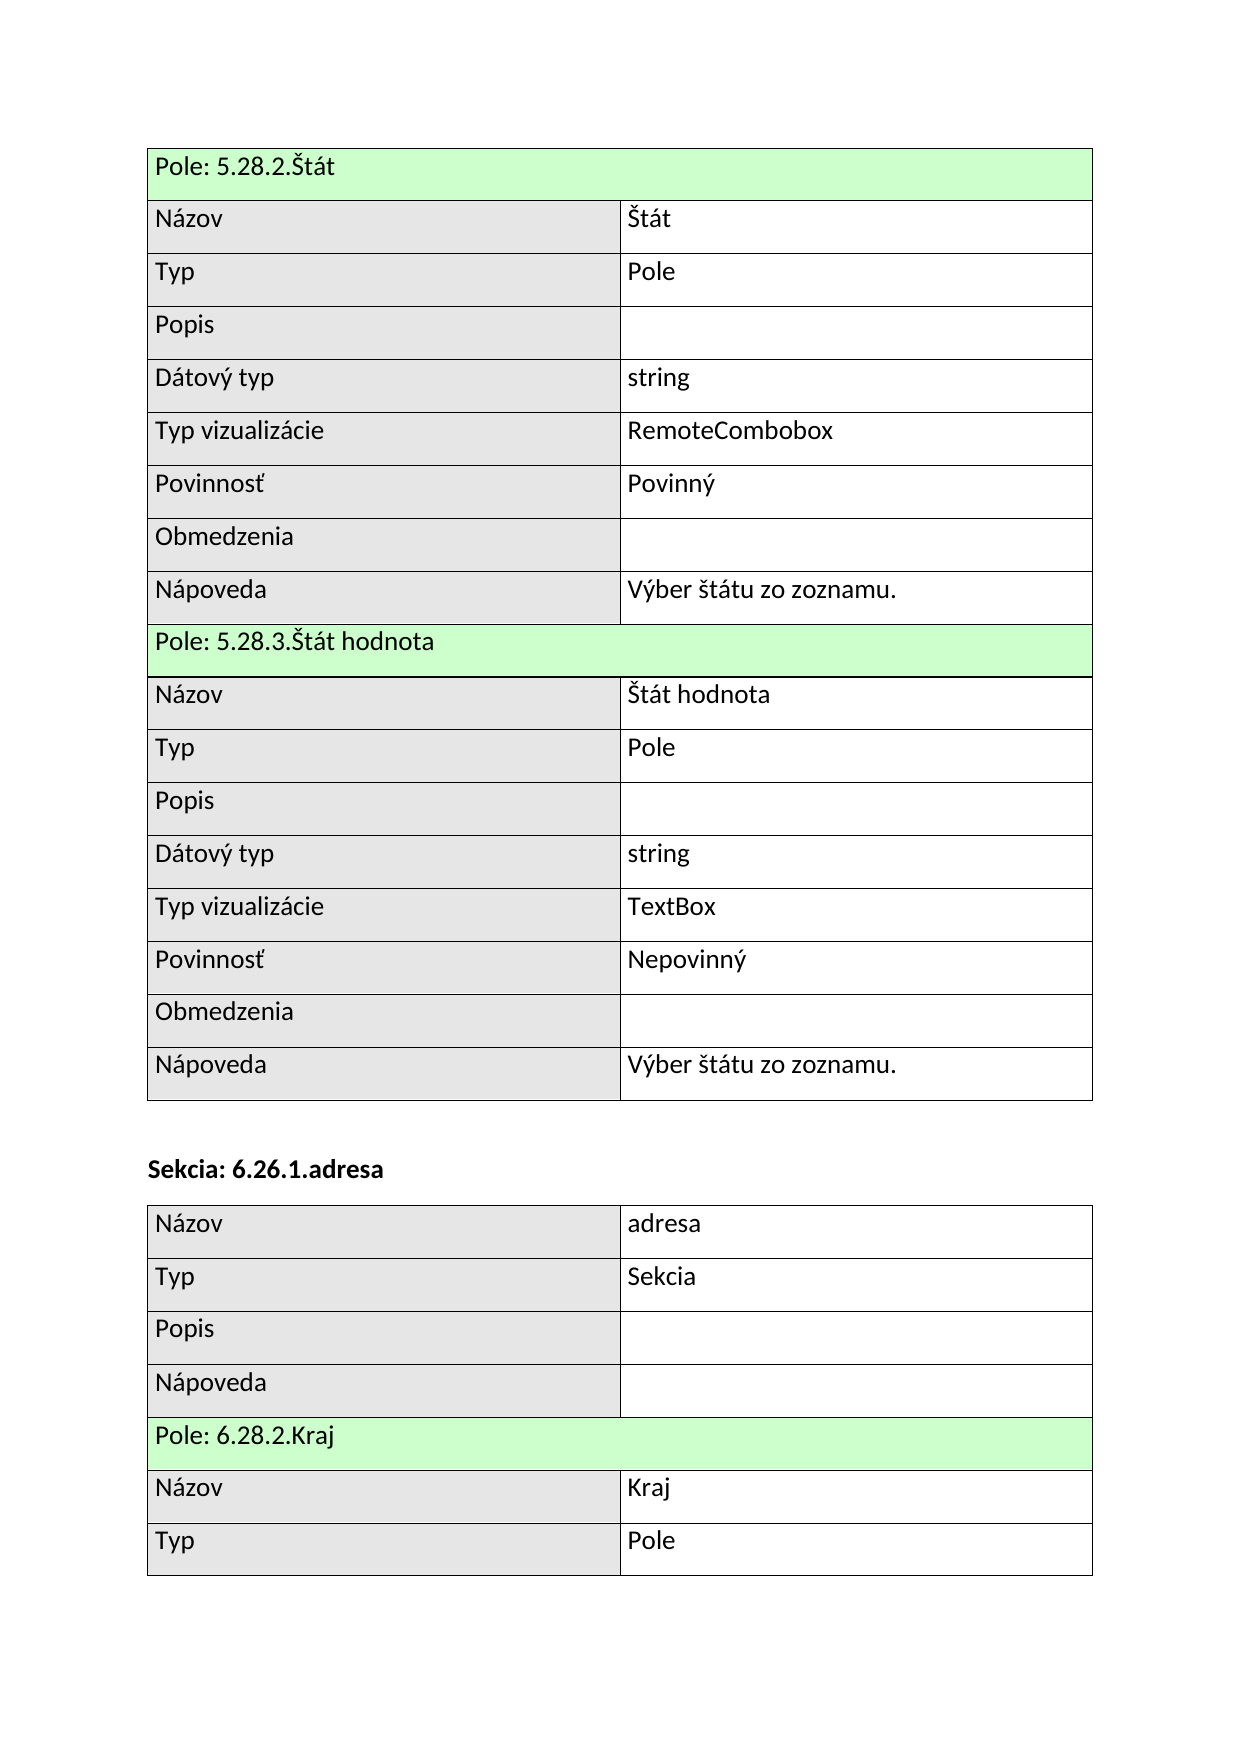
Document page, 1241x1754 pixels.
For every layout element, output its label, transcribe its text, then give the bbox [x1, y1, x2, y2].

table_header adresa [621, 1206, 1092, 1258]
table_cell [621, 783, 1092, 835]
table_cell [621, 307, 1092, 359]
table_cell Povinnosť [148, 942, 620, 993]
table_cell Pole [621, 1524, 1092, 1575]
table_cell Popis [148, 1312, 620, 1364]
table_cell Obmedzenia [148, 519, 620, 571]
table_cell Povinnosť [148, 466, 620, 518]
table_cell Nápoveda [148, 572, 620, 623]
table_cell [621, 1365, 1092, 1417]
table_cell Typ [148, 254, 620, 306]
table_cell Nepovinný [621, 942, 1092, 993]
table_cell Pole: 5.28.3.Štát hodnota [148, 625, 1092, 676]
table_cell Dátový typ [148, 360, 620, 412]
table_cell Výber štátu zo zoznamu. [621, 1048, 1092, 1099]
table_cell Typ [148, 730, 620, 782]
table_cell [621, 519, 1092, 571]
table_cell Pole [621, 254, 1092, 306]
table_cell Nápoveda [148, 1365, 620, 1417]
table_cell Nápoveda [148, 1048, 620, 1099]
table_cell Kraj [621, 1471, 1092, 1522]
table_cell TextBox [621, 889, 1092, 941]
table_cell Výber štátu zo zoznamu. [621, 572, 1092, 623]
table_cell Pole [621, 730, 1092, 782]
table_cell [621, 1312, 1092, 1364]
table_cell Povinný [621, 466, 1092, 518]
table_cell RemoteCombobox [621, 413, 1092, 465]
table_cell Popis [148, 783, 620, 835]
table_cell Štát [621, 201, 1092, 253]
table_cell Typ vizualizácie [148, 413, 620, 465]
table_header Názov [148, 1206, 620, 1258]
table_cell Popis [148, 307, 620, 359]
text Sekcia: 6.26.1.adresa [148, 1153, 1093, 1186]
table_cell Obmedzenia [148, 995, 620, 1047]
table_cell Typ [148, 1259, 620, 1311]
table_cell Pole: 6.28.2.Kraj [148, 1418, 1092, 1469]
table_cell Názov [148, 678, 620, 729]
table_cell [621, 995, 1092, 1047]
table_cell Štát hodnota [621, 678, 1092, 729]
table_cell Dátový typ [148, 836, 620, 888]
table_cell Typ [148, 1524, 620, 1575]
table_cell string [621, 836, 1092, 888]
table_cell Pole: 5.28.2.Štát [148, 149, 1092, 200]
table_cell string [621, 360, 1092, 412]
table_cell Názov [148, 1471, 620, 1522]
table_cell Typ vizualizácie [148, 889, 620, 941]
table_cell Sekcia [621, 1259, 1092, 1311]
table_cell Názov [148, 201, 620, 253]
